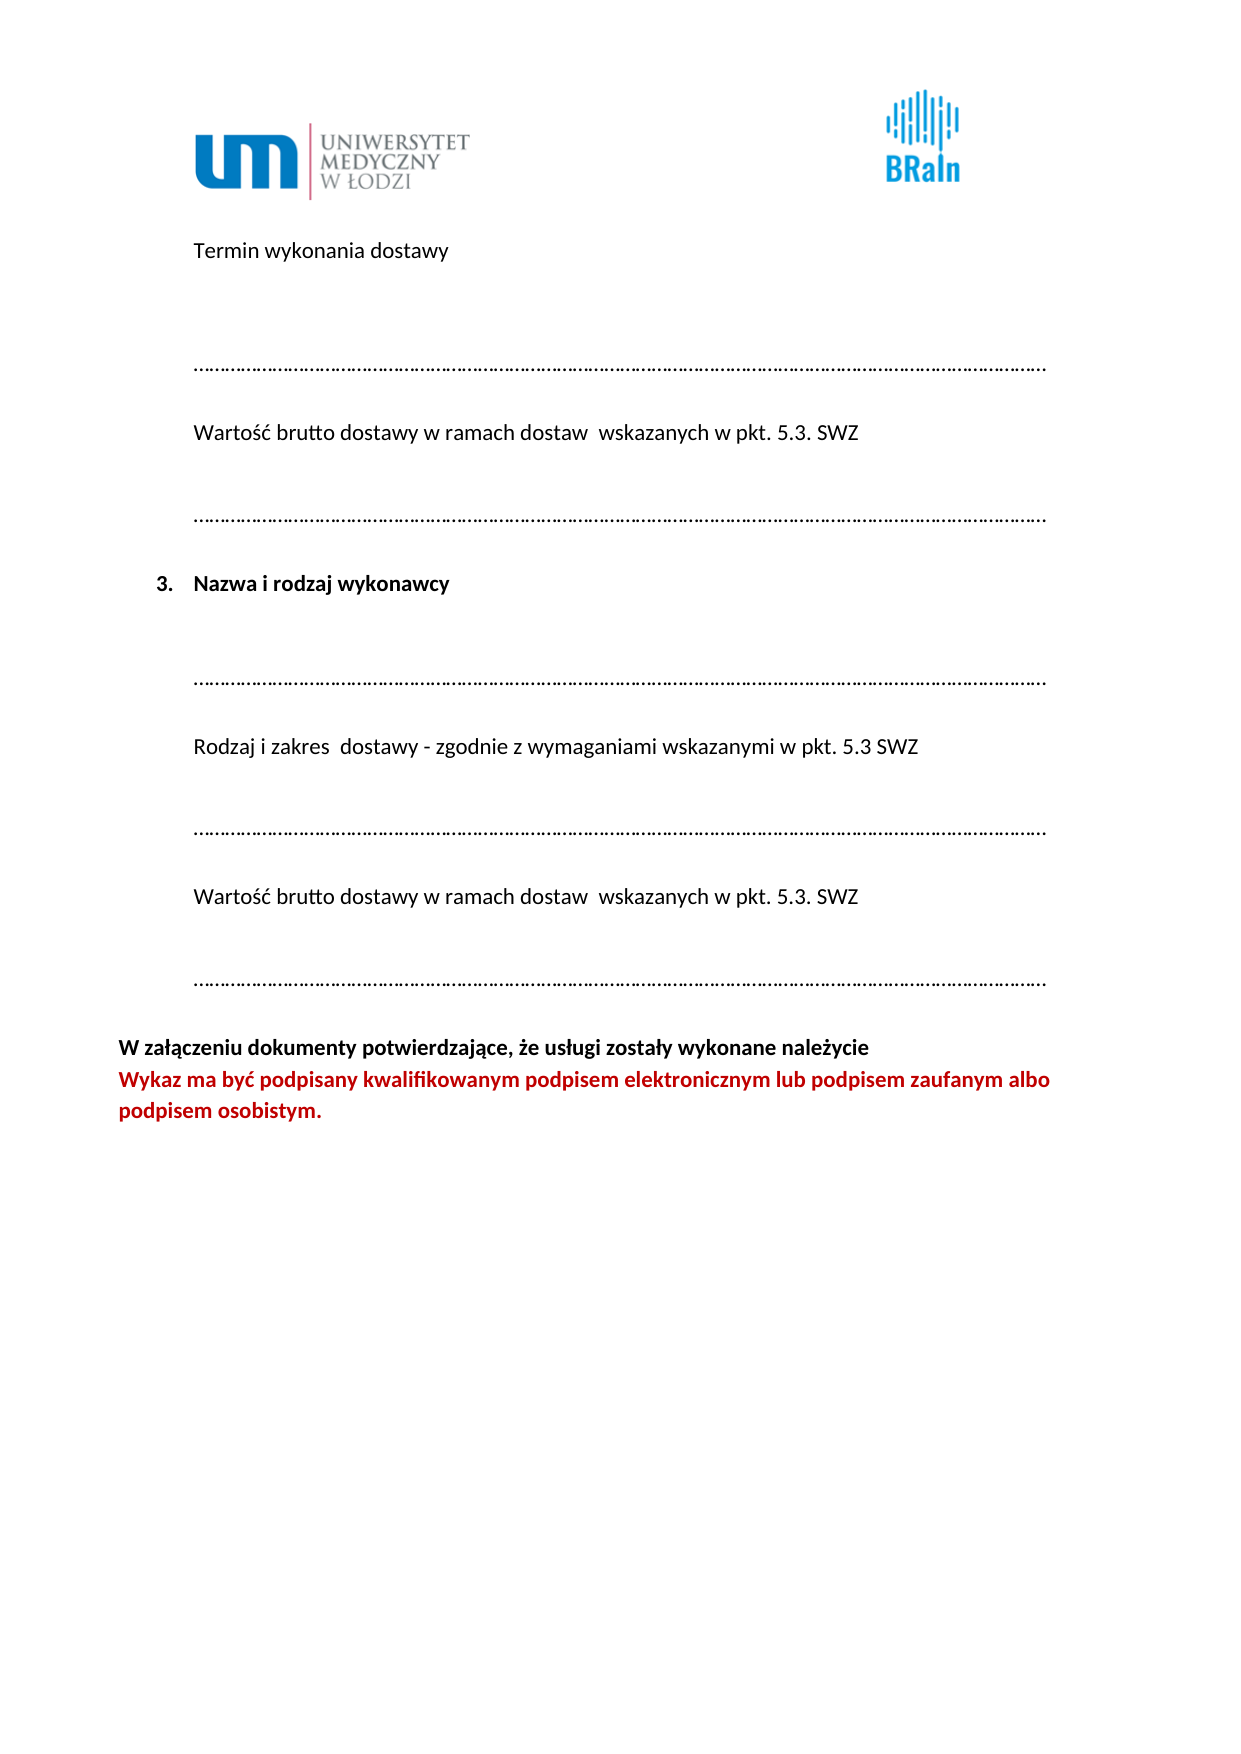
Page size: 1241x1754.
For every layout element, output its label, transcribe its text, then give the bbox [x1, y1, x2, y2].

list Termin wykonania dostawy [193, 236, 1052, 264]
list Rodzaj i zakres dostawy - zgodnie z wymaganiami wskazanymi w pkt. 5.3 SWZ [193, 732, 1052, 760]
list Nazwa i rodzaj wykonawcy [156, 569, 1052, 597]
list Wartość brutto dostawy w ramach dostaw wskazanych w pkt. 5.3. SWZ [193, 882, 1052, 911]
list ……………………………………………………………………………………………………………………………………………… [193, 349, 1052, 377]
list Wartość brutto dostawy w ramach dostaw wskazanych w pkt. 5.3. SWZ [193, 418, 1052, 446]
text Wykaz ma być podpisany kwalifikowanym podpisem elektronicznym lub podpisem zaufanym albo podpisem osobistym. [118, 1065, 1092, 1124]
list ……………………………………………………………………………………………………………………………………………… [193, 663, 1052, 691]
list ……………………………………………………………………………………………………………………………………………… [193, 813, 1052, 841]
list ……………………………………………………………………………………………………………………………………………… [193, 964, 1052, 992]
picture [859, 73, 987, 201]
text W załączeniu dokumenty potwierdzające, że usługi zostały wykonane należycie [118, 1033, 1092, 1061]
picture [193, 122, 472, 201]
list ……………………………………………………………………………………………………………………………………………… [193, 500, 1052, 528]
